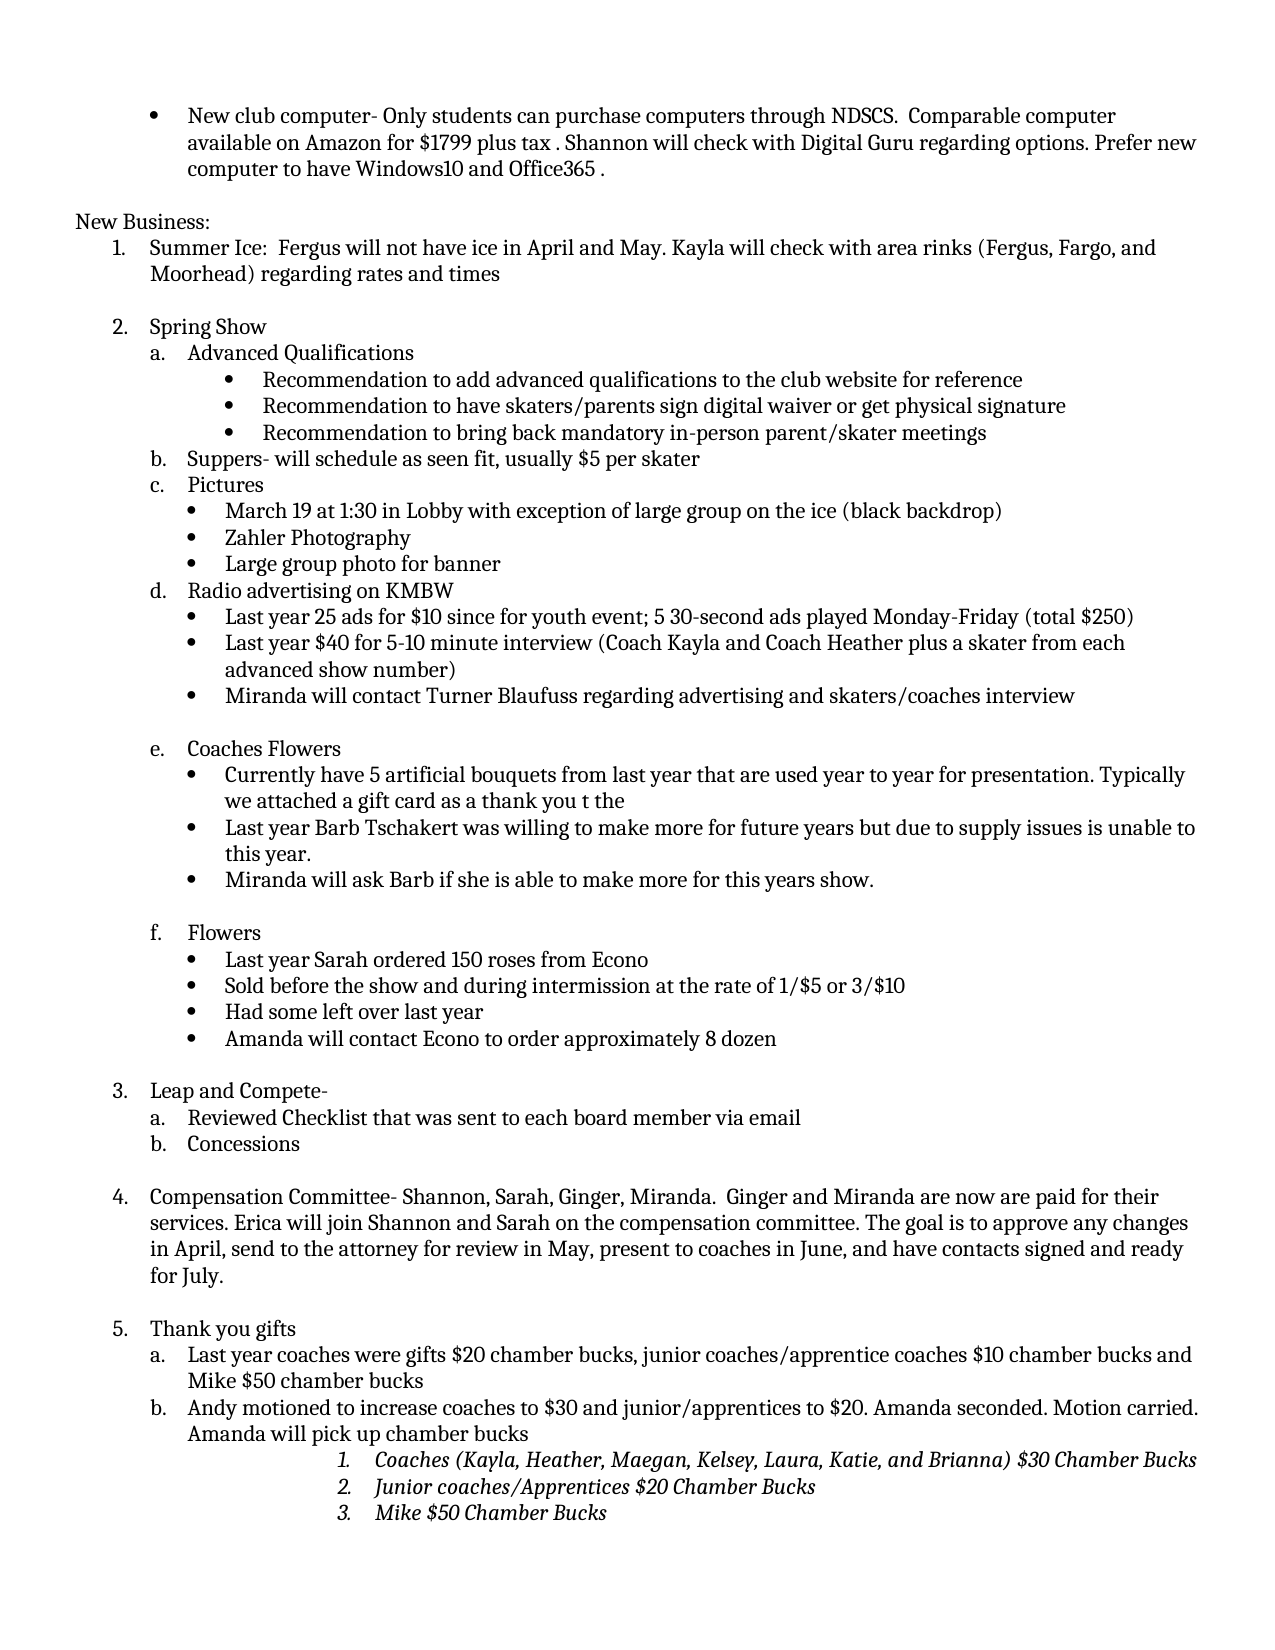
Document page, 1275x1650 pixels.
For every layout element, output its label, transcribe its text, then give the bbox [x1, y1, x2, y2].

list Last year 25 ads for $10 since for youth event; 5 30-second ads played Monday-Friday (total $250) [187, 604, 1200, 630]
list Miranda will contact Turner Blaufuss regarding advertising and skaters/coaches interview [187, 683, 1200, 709]
list March 19 at 1:30 in Lobby with exception of large group on the ice (black backdrop) [187, 498, 1200, 525]
list Reviewed Checklist that was sent to each board member via email [150, 1104, 1200, 1131]
list Flowers [150, 920, 1200, 946]
list Junior coaches/Apprentices $20 Chamber Bucks [337, 1473, 1200, 1500]
list Mike $50 Chamber Bucks [337, 1500, 1200, 1526]
list Radio advertising on KMBW [150, 577, 1200, 604]
list Andy motioned to increase coaches to $30 and junior/apprentices to $20. Amanda seconded. Motion carried. Amanda will pick up chamber bucks [150, 1394, 1200, 1447]
list Last year coaches were gifts $20 chamber bucks, junior coaches/apprentice coaches $10 chamber bucks and Mike $50 chamber bucks [150, 1342, 1200, 1394]
list Coaches (Kayla, Heather, Maegan, Kelsey, Laura, Katie, and Brianna) $30 Chamber Bucks [337, 1447, 1200, 1473]
list Coaches Flowers [150, 736, 1200, 762]
list Recommendation to have skaters/parents sign digital waiver or get physical signature [225, 393, 1200, 419]
list Had some left over last year [187, 999, 1200, 1025]
list Summer Ice: Fergus will not have ice in April and May. Kayla will check with area rinks (Fergus, Fargo, and Moorhead) regarding rates and times [112, 235, 1200, 287]
list Sold before the show and during intermission at the rate of 1/$5 or 3/$10 [187, 973, 1200, 999]
list Suppers- will schedule as seen fit, usually $5 per skater [150, 446, 1200, 472]
list Large group photo for banner [187, 551, 1200, 577]
list Leap and Compete- [112, 1078, 1200, 1104]
list Concessions [150, 1131, 1200, 1157]
list Last year $40 for 5-10 minute interview (Coach Kayla and Coach Heather plus a skater from each advanced show number) [187, 630, 1200, 683]
text New Business: [75, 208, 1200, 235]
list Compensation Committee- Shannon, Sarah, Ginger, Miranda. Ginger and Miranda are now are paid for their services. Erica will join Shannon and Sarah on the compensation committee. The goal is to approve any changes in April, send to the attorney for review in May, present to coaches in June, and have contacts signed and ready for July. [112, 1183, 1200, 1289]
list Pictures [150, 472, 1200, 498]
list Amanda will contact Econo to order approximately 8 dozen [187, 1025, 1200, 1052]
list Advanced Qualifications [150, 340, 1200, 367]
list Spring Show [112, 314, 1200, 340]
list Recommendation to add advanced qualifications to the club website for reference [225, 367, 1200, 393]
list Last year Sarah ordered 150 roses from Econo [187, 946, 1200, 973]
list Zahler Photography [187, 525, 1200, 551]
list Thank you gifts [112, 1315, 1200, 1342]
list Recommendation to bring back mandatory in-person parent/skater meetings [225, 419, 1200, 446]
list Last year Barb Tschakert was willing to make more for future years but due to supply issues is unable to this year. [187, 814, 1200, 867]
list Currently have 5 artificial bouquets from last year that are used year to year for presentation. Typically we attached a gift card as a thank you t the [187, 762, 1200, 814]
list Miranda will ask Barb if she is able to make more for this years show. [187, 867, 1200, 894]
list New club computer- Only students can purchase computers through NDSCS. Comparable computer available on Amazon for $1799 plus tax . Shannon will check with Digital Guru regarding options. Prefer new computer to have Windows10 and Office365 . [150, 103, 1200, 182]
